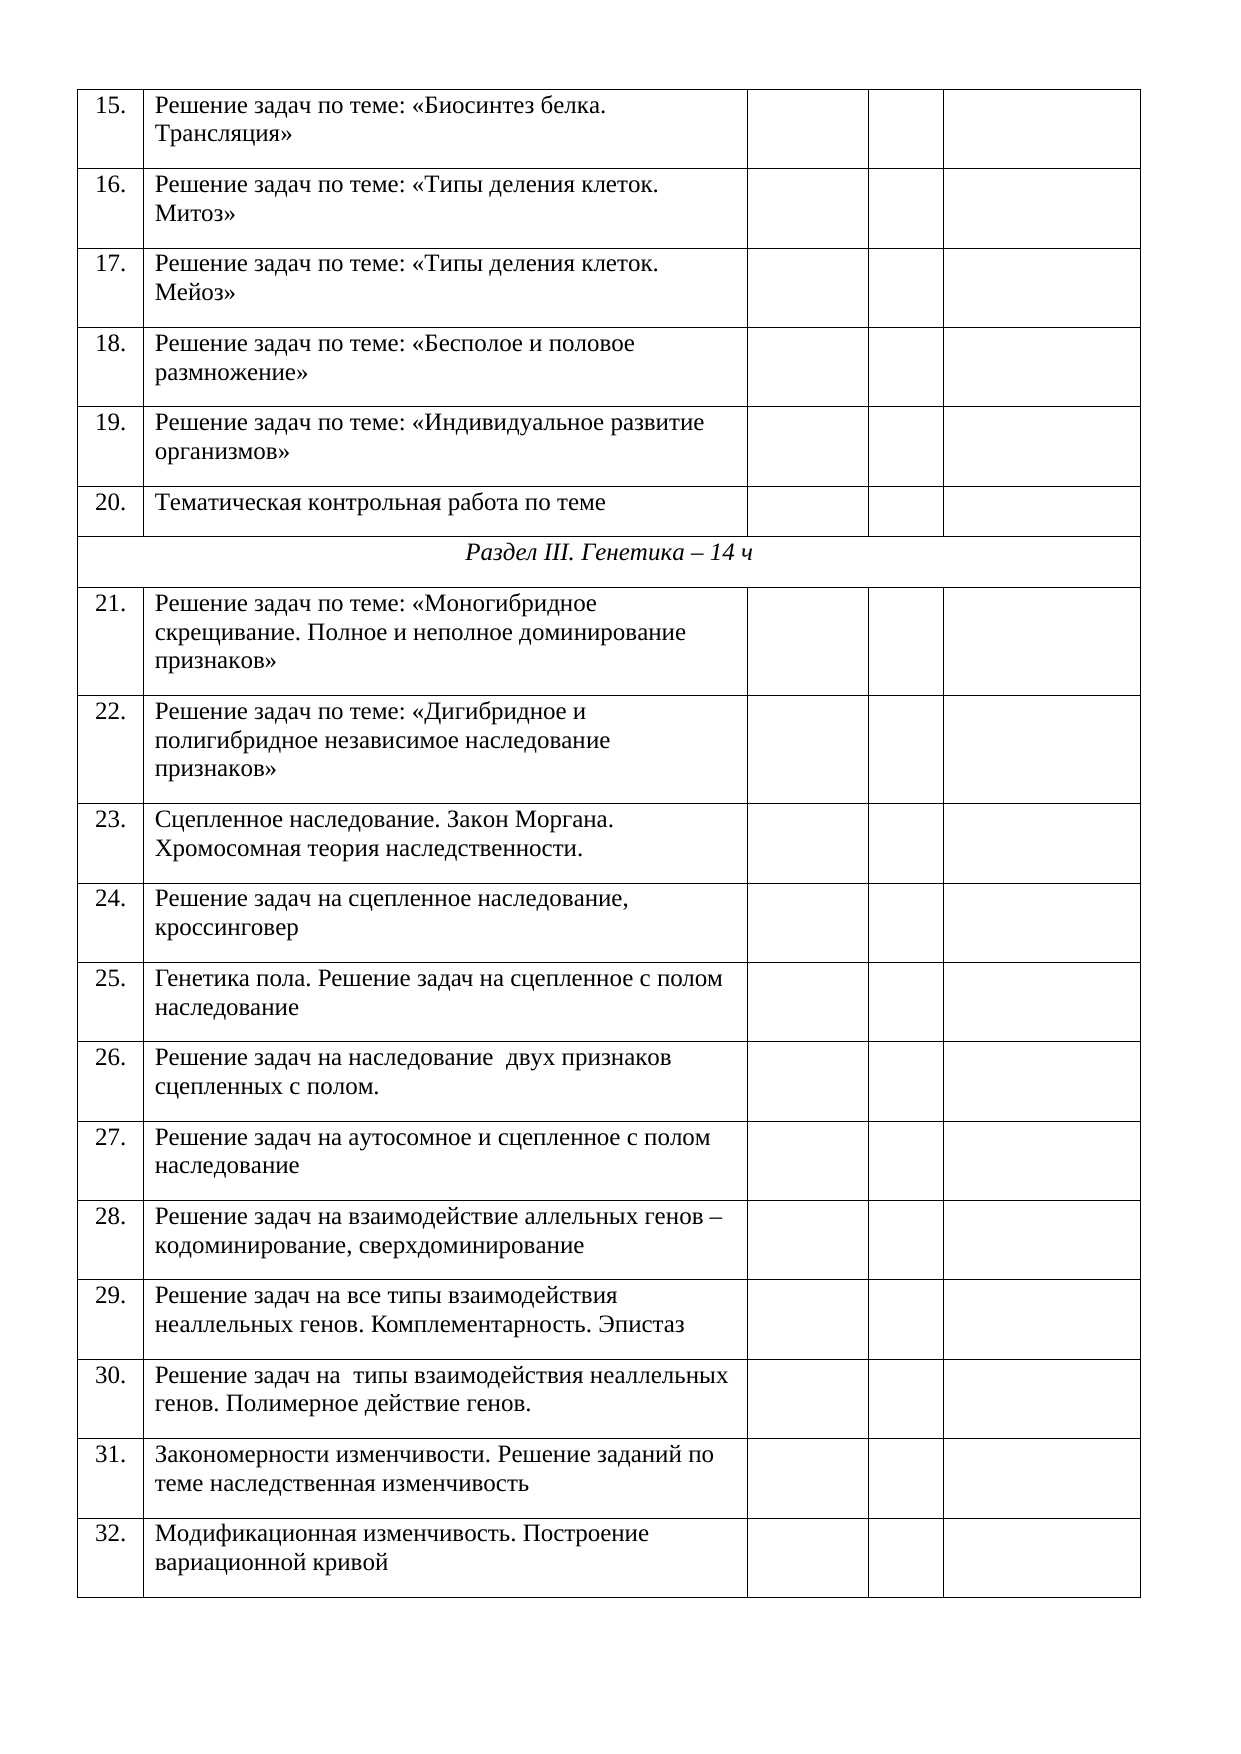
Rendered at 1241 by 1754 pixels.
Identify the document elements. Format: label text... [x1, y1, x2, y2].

table_cell [748, 1201, 868, 1279]
table_cell [944, 90, 1140, 168]
table_cell [869, 588, 943, 695]
table_cell [748, 1360, 868, 1438]
table_cell Раздел III. Генетика – 14 ч [78, 537, 1140, 587]
table_cell [869, 169, 943, 247]
table_cell [869, 1360, 943, 1438]
table_cell [748, 1439, 868, 1517]
table_cell Решение задач на аутосомное и сцепленное с полом наследование [144, 1122, 747, 1200]
table_cell [869, 487, 943, 536]
table_cell [748, 1519, 868, 1597]
table_cell [944, 328, 1140, 406]
table_cell [944, 407, 1140, 486]
table_cell 27. [78, 1122, 143, 1200]
table_cell [748, 804, 868, 882]
table_cell [748, 407, 868, 486]
table_cell [944, 804, 1140, 882]
table_cell [748, 487, 868, 536]
table_cell 20. [78, 487, 143, 536]
table_cell Решение задач по теме: «Бесполое и половое размножение» [144, 328, 747, 406]
table_cell [944, 696, 1140, 803]
table_cell [748, 1122, 868, 1200]
table_cell [748, 588, 868, 695]
table_cell 19. [78, 407, 143, 486]
table_cell [869, 1042, 943, 1121]
table_cell [944, 963, 1140, 1041]
table_cell [869, 1439, 943, 1517]
table_cell 30. [78, 1360, 143, 1438]
table_cell Закономерности изменчивости. Решение заданий по теме наследственная изменчивость [144, 1439, 747, 1517]
table_cell Тематическая контрольная работа по теме [144, 487, 747, 536]
table_cell [869, 1280, 943, 1359]
table_cell [869, 1201, 943, 1279]
table_cell [748, 169, 868, 247]
table_cell [748, 963, 868, 1041]
table_cell [748, 1042, 868, 1121]
table_cell [869, 90, 943, 168]
table_cell Сцепленное наследование. Закон Моргана. Хромосомная теория наследственности. [144, 804, 747, 882]
table_cell [869, 804, 943, 882]
table_cell [869, 696, 943, 803]
table_cell Решение задач на наследование двух признаков сцепленных с полом. [144, 1042, 747, 1121]
table_cell [944, 884, 1140, 962]
table_cell 23. [78, 804, 143, 882]
table_cell [748, 696, 868, 803]
table_cell [748, 90, 868, 168]
table_cell 16. [78, 169, 143, 247]
table_cell Решение задач по теме: «Моногибридное скрещивание. Полное и неполное доминирование признаков» [144, 588, 747, 695]
table_cell [748, 328, 868, 406]
table_cell [869, 328, 943, 406]
table_cell [944, 1122, 1140, 1200]
table_cell [869, 249, 943, 327]
table_cell 31. [78, 1439, 143, 1517]
table_cell [869, 1122, 943, 1200]
table_cell [869, 407, 943, 486]
table_cell 15. [78, 90, 143, 168]
table_cell 25. [78, 963, 143, 1041]
table_cell Решение задач на типы взаимодействия неаллельных генов. Полимерное действие генов. [144, 1360, 747, 1438]
table_cell [869, 884, 943, 962]
table_cell 29. [78, 1280, 143, 1359]
table_cell [944, 249, 1140, 327]
table_cell Модификационная изменчивость. Построение вариационной кривой [144, 1519, 747, 1597]
table_cell [869, 1519, 943, 1597]
table_cell Решение задач на взаимодействие аллельных генов – кодоминирование, сверхдоминирование [144, 1201, 747, 1279]
table_cell 21. [78, 588, 143, 695]
table_cell [944, 1042, 1140, 1121]
table_cell Решение задач по теме: «Индивидуальное развитие организмов» [144, 407, 747, 486]
table_cell Решение задач на сцепленное наследование, кроссинговер [144, 884, 747, 962]
table_cell 32. [78, 1519, 143, 1597]
table_cell [944, 1280, 1140, 1359]
table_cell Решение задач по теме: «Дигибридное и полигибридное независимое наследование признаков» [144, 696, 747, 803]
table_cell 24. [78, 884, 143, 962]
table_cell Решение задач по теме: «Биосинтез белка. Трансляция» [144, 90, 747, 168]
table_cell [748, 1280, 868, 1359]
table_cell 17. [78, 249, 143, 327]
table_cell [944, 588, 1140, 695]
table_cell [944, 1519, 1140, 1597]
table_cell [748, 249, 868, 327]
table_cell [944, 169, 1140, 247]
table_cell [944, 1201, 1140, 1279]
table_cell Решение задач по теме: «Типы деления клеток. Митоз» [144, 169, 747, 247]
table_cell [869, 963, 943, 1041]
table_cell Генетика пола. Решение задач на сцепленное с полом наследование [144, 963, 747, 1041]
table_cell [944, 1360, 1140, 1438]
table_cell 22. [78, 696, 143, 803]
table_cell 26. [78, 1042, 143, 1121]
table_cell 28. [78, 1201, 143, 1279]
table_cell [944, 487, 1140, 536]
table_cell [944, 1439, 1140, 1517]
table_cell 18. [78, 328, 143, 406]
table_cell Решение задач по теме: «Типы деления клеток. Мейоз» [144, 249, 747, 327]
table_cell Решение задач на все типы взаимодействия неаллельных генов. Комплементарность. Эпистаз [144, 1280, 747, 1359]
table_cell [748, 884, 868, 962]
